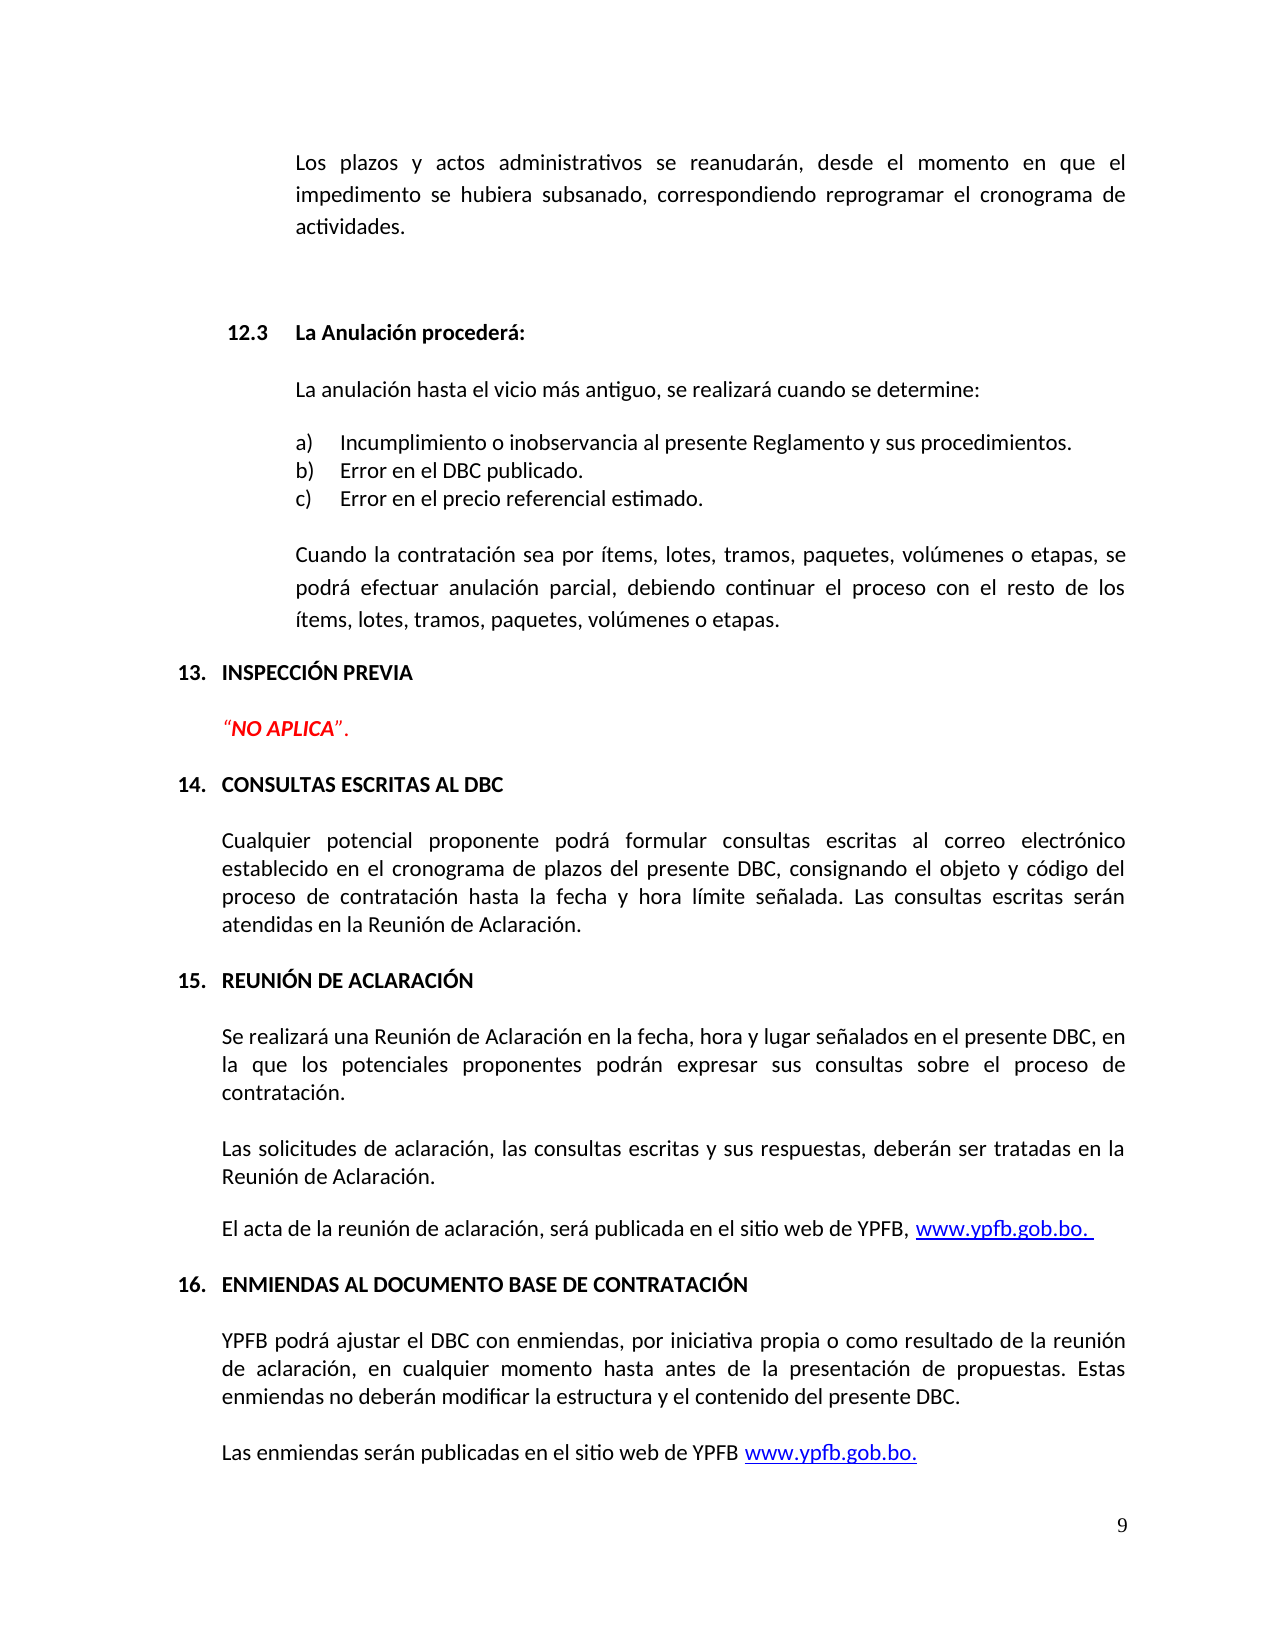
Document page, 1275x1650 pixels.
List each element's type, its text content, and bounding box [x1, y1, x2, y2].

list CONSULTAS ESCRITAS AL DBC [177, 770, 1127, 798]
text Cualquier potencial proponente podrá formular consultas escritas al correo electrónico establecido en el cronograma de plazos del presente DBC, consignando el objeto y código del proceso de contratación hasta la fecha y hora límite señalada. Las consultas escritas serán atendidas en la Reunión de Aclaración. [222, 826, 1127, 938]
text Cuando la contratación sea por ítems, lotes, tramos, paquetes, volúmenes o etapas, se podrá efectuar anulación parcial, debiendo continuar el proceso con el resto de los ítems, lotes, tramos, paquetes, volúmenes o etapas. [295, 540, 1127, 633]
text YPFB podrá ajustar el DBC con enmiendas, por iniciativa propia o como resultado de la reunión de aclaración, en cualquier momento hasta antes de la presentación de propuestas. Estas enmiendas no deberán modificar la estructura y el contenido del presente DBC. [222, 1326, 1127, 1410]
list Error en el DBC publicado. [295, 456, 1127, 484]
text El acta de la reunión de aclaración, será publicada en el sitio web de YPFB, www.ypfb.gob.bo. [222, 1214, 1127, 1242]
text Las solicitudes de aclaración, las consultas escritas y sus respuestas, deberán ser tratadas en la Reunión de Aclaración. [222, 1134, 1127, 1190]
list Error en el precio referencial estimado. [295, 484, 1127, 512]
list La Anulación procederá: [227, 318, 1127, 346]
text Los plazos y actos administrativos se reanudarán, desde el momento en que el impedimento se hubiera subsanado, correspondiendo reprogramar el cronograma de actividades. [295, 148, 1127, 240]
text “NO APLICA”. [222, 714, 1127, 742]
list REUNIÓN DE ACLARACIÓN [177, 966, 1127, 994]
list Incumplimiento o inobservancia al presente Reglamento y sus procedimientos. [295, 428, 1127, 456]
text La anulación hasta el vicio más antiguo, se realizará cuando se determine: [295, 375, 1127, 403]
list ENMIENDAS AL DOCUMENTO BASE DE CONTRATACIÓN [177, 1270, 1127, 1298]
list INSPECCIÓN PREVIA [177, 658, 1127, 686]
list Las enmiendas serán publicadas en el sitio web de YPFB www.ypfb.gob.bo. [222, 1438, 1127, 1466]
text Se realizará una Reunión de Aclaración en la fecha, hora y lugar señalados en el presente DBC, en la que los potenciales proponentes podrán expresar sus consultas sobre el proceso de contratación. [222, 1022, 1127, 1106]
